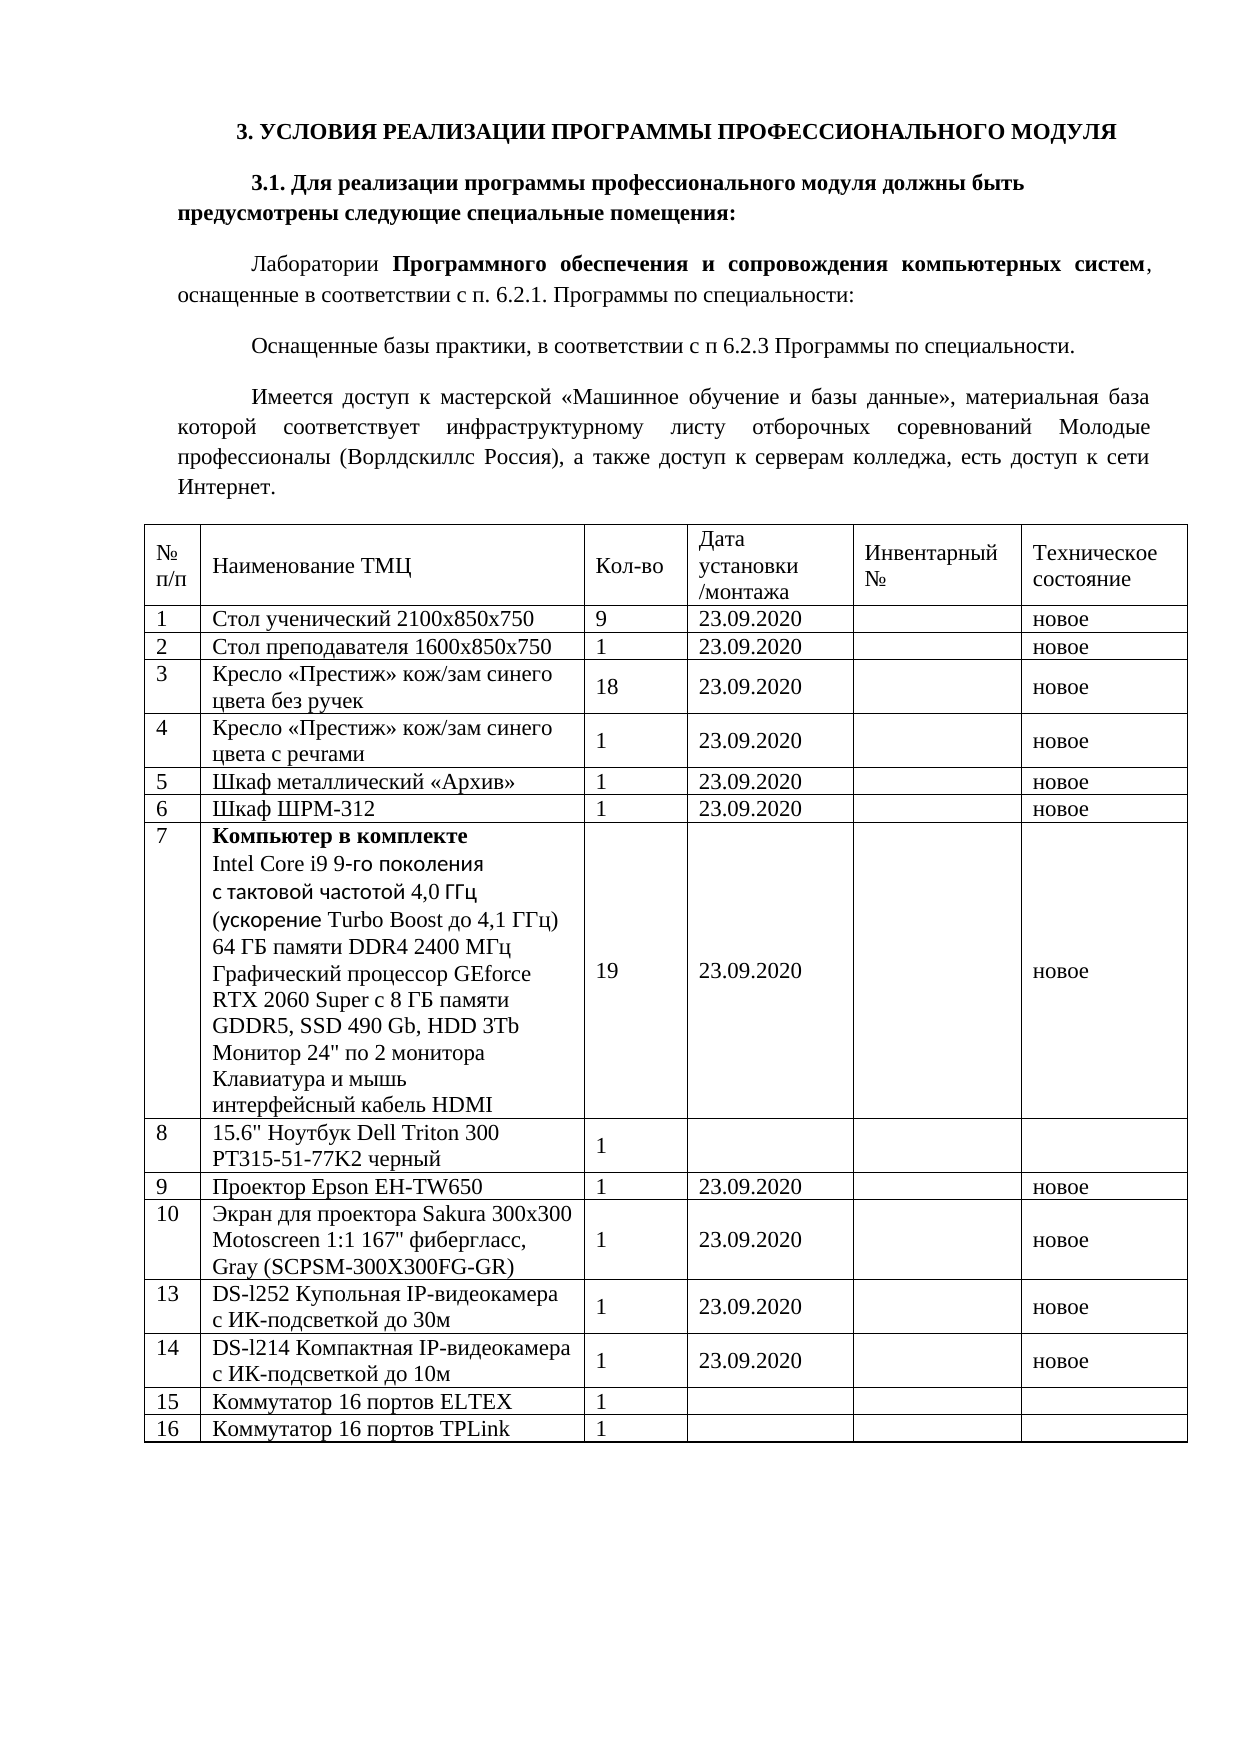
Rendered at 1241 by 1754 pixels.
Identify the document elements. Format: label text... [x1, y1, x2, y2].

table_cell [854, 606, 1021, 632]
table_cell 1 [585, 768, 687, 794]
table_cell [854, 1280, 1021, 1333]
table_cell [688, 1388, 853, 1414]
table_cell [854, 1173, 1021, 1199]
table_cell Стол ученический 2100х850х750 [201, 606, 584, 632]
table_cell 2 [145, 633, 200, 659]
table_cell 8 [145, 1119, 200, 1172]
table_cell [854, 1200, 1021, 1279]
table_cell Стол преподавателя 1600х850х750 [201, 633, 584, 659]
table_cell новое [1022, 823, 1187, 1118]
table_cell 1 [585, 714, 687, 767]
text Оснащенные базы практики, в соответствии с п 6.2.3 Программы по специальности. [177, 332, 1152, 358]
table_header Дата установки /монтажа [688, 525, 853, 604]
table_cell 6 [145, 795, 200, 822]
table_cell 13 [145, 1280, 200, 1333]
table_cell 23.09.2020 [688, 1334, 853, 1387]
table_header Наименование ТМЦ [201, 525, 584, 604]
table_cell 1 [585, 1334, 687, 1387]
table_header Кол-во [585, 525, 687, 604]
table_cell новое [1022, 1334, 1187, 1387]
table_cell 23.09.2020 [688, 823, 853, 1118]
table_cell 23.09.2020 [688, 768, 853, 794]
table_cell новое [1022, 1200, 1187, 1279]
table_cell новое [1022, 714, 1187, 767]
table_cell 1 [145, 606, 200, 632]
table_cell новое [1022, 633, 1187, 659]
table_cell 18 [585, 660, 687, 713]
table_cell 9 [145, 1173, 200, 1199]
table_cell 23.09.2020 [688, 606, 853, 632]
table_cell 23.09.2020 [688, 660, 853, 713]
table_header Техническое состояние [1022, 525, 1187, 604]
table_cell [1022, 1415, 1187, 1441]
table_cell [854, 714, 1021, 767]
table_cell 4 [145, 714, 200, 767]
table_cell 1 [585, 1415, 687, 1441]
table_cell [854, 633, 1021, 659]
table_cell новое [1022, 795, 1187, 822]
table_cell новое [1022, 1280, 1187, 1333]
table_cell Проектор Epson EH-TW650 [201, 1173, 584, 1199]
table_cell 10 [145, 1200, 200, 1279]
table_cell 23.09.2020 [688, 1280, 853, 1333]
table_cell DS-l214 Компактная IP-видеокамера с ИК-подсветкой до 10м [201, 1334, 584, 1387]
table_cell 23.09.2020 [688, 714, 853, 767]
table_cell 1 [585, 1388, 687, 1414]
table_cell [1022, 1119, 1187, 1172]
table_cell 9 [585, 606, 687, 632]
table_cell Шкаф металлический «Архив» [201, 768, 584, 794]
table_cell 23.09.2020 [688, 795, 853, 822]
table_cell 1 [585, 1200, 687, 1279]
table_cell 23.09.2020 [688, 1173, 853, 1199]
table_cell 1 [585, 1119, 687, 1172]
table_cell 23.09.2020 [688, 633, 853, 659]
text 3.1. Для реализации программы профессионального модуля должны быть предусмотрены следующие специальные помещения: [177, 169, 1152, 226]
table_cell 15.6" Ноутбук Dell Triton 300 PT315-51-77K2 черный [201, 1119, 584, 1172]
table_cell 15 [145, 1388, 200, 1414]
table_cell 16 [145, 1415, 200, 1441]
table_cell DS-l252 Купольная IP-видеокамера с ИК-подсветкой до 30м [201, 1280, 584, 1333]
text Лаборатории Программного обеспечения и сопровождения компьютерных систем, оснащенные в соответствии с п. 6.2.1. Программы по специальности: [177, 250, 1152, 307]
table_cell [854, 795, 1021, 822]
table_cell 23.09.2020 [688, 1200, 853, 1279]
table_cell [854, 1388, 1021, 1414]
table_cell [688, 1415, 853, 1441]
table_cell Компьютер в комплекте Intel Core i9 9‑го поколения с тактовой частотой 4,0 ГГц (ускорение Turbo Boost до 4,1 ГГц) 64 ГБ памяти DDR4 2400 МГц Графический процессор GEforce RTX 2060 Super с 8 ГБ памяти GDDR5, SSD 490 Gb, HDD 3Tb Монитор 24" по 2 монитора Клавиатура и мышь интерфейсный кабель HDMI [201, 823, 584, 1118]
table_cell [854, 1334, 1021, 1387]
table_cell [854, 1119, 1021, 1172]
table_cell 7 [145, 823, 200, 1118]
table_cell новое [1022, 768, 1187, 794]
table_header Инвентарный № [854, 525, 1021, 604]
table_cell Кресло «Престиж» кож/зам синего цвета без ручек [201, 660, 584, 713]
table_cell новое [1022, 660, 1187, 713]
table_cell [1022, 1388, 1187, 1414]
table_cell Коммутатор 16 портов TPLink [201, 1415, 584, 1441]
table_cell Шкаф ШРМ-312 [201, 795, 584, 822]
table_cell новое [1022, 1173, 1187, 1199]
table_cell Кресло «Престиж» кож/зам синего цвета с рeчrами [201, 714, 584, 767]
table_cell 1 [585, 1173, 687, 1199]
table_cell [688, 1119, 853, 1172]
table_cell Экран для проектора Sakura 300x300 Motoscreen 1:1 167'' фибергласс, Gray (SCPSM-300X300FG-GR) [201, 1200, 584, 1279]
text Имеется доступ к мастерской «Машинное обучение и базы данные», материальная база которой соответствует инфраструктурному листу отборочных соревнований Молодые профессионалы (Ворлдскиллс Россия), а также доступ к серверам колледжа, есть доступ к сети Интернет. [177, 383, 1152, 500]
table_cell [854, 1415, 1021, 1441]
table_cell 19 [585, 823, 687, 1118]
text 3. УСЛОВИЯ РЕАЛИЗАЦИИ ПРОГРАММЫ ПРОФЕССИОНАЛЬНОГО МОДУЛЯ [236, 118, 1152, 144]
table_cell [854, 660, 1021, 713]
table_cell Коммутатор 16 портов ELTEX [201, 1388, 584, 1414]
table_cell 1 [585, 795, 687, 822]
table_cell [854, 768, 1021, 794]
table_cell 1 [585, 633, 687, 659]
table_cell 3 [145, 660, 200, 713]
table_cell 5 [145, 768, 200, 794]
table_header № п/п [145, 525, 200, 604]
table_cell [854, 823, 1021, 1118]
table_cell 14 [145, 1334, 200, 1387]
table_cell 1 [585, 1280, 687, 1333]
table_cell новое [1022, 606, 1187, 632]
